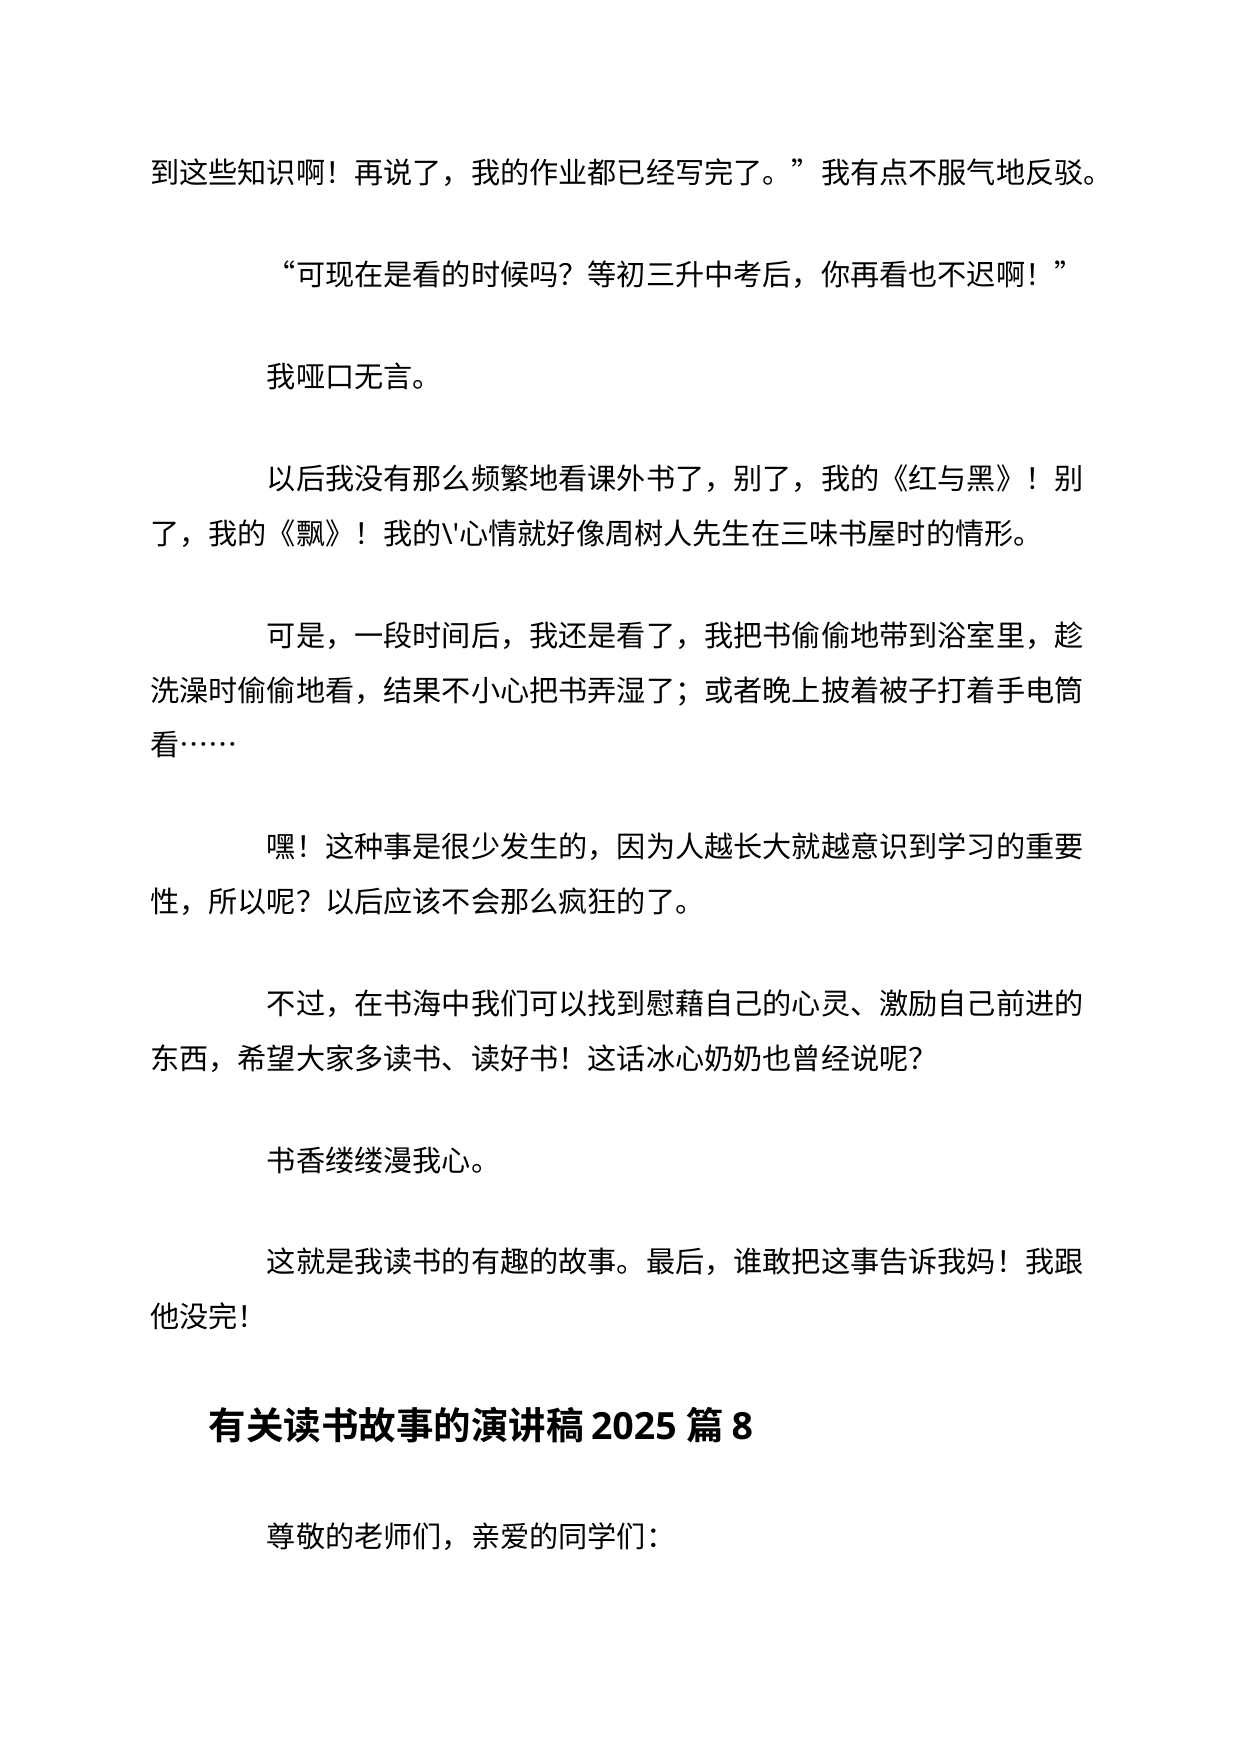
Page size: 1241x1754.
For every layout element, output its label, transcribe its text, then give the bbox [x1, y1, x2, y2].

text 这就是我读书的有趣的故事。最后，谁敢把这事告诉我妈！我跟他没完！ [150, 1239, 1090, 1336]
text 书香缕缕漫我心。 [150, 1137, 1090, 1179]
text 有关读书故事的演讲稿2025 篇8 [150, 1396, 1090, 1450]
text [150, 150, 1090, 192]
text 嘿！这种事是很少发生的，因为人越长大就越意识到学习的重要性，所以呢？以后应该不会那么疯狂的了。 [150, 824, 1090, 921]
text 可是，一段时间后，我还是看了，我把书偷偷地带到浴室里，趁洗澡时偷偷地看，结果不小心把书弄湿了；或者晚上披着被子打着手电筒看…… [150, 612, 1090, 764]
text 以后我没有那么频繁地看课外书了，别了，我的《红与黑》！别了，我的《飘》！我的\'心情就好像周树人先生在三味书屋时的情形。 [150, 455, 1090, 553]
text 我哑口无言。 [150, 353, 1090, 396]
text “可现在是看的时候吗？等初三升中考后，你再看也不迟啊！” [150, 252, 1090, 294]
text 不过，在书海中我们可以找到慰藉自己的心灵、激励自己前进的东西，希望大家多读书、读好书！这话冰心奶奶也曾经说呢？ [150, 980, 1090, 1078]
text 尊敬的老师们，亲爱的同学们： [150, 1513, 1090, 1555]
